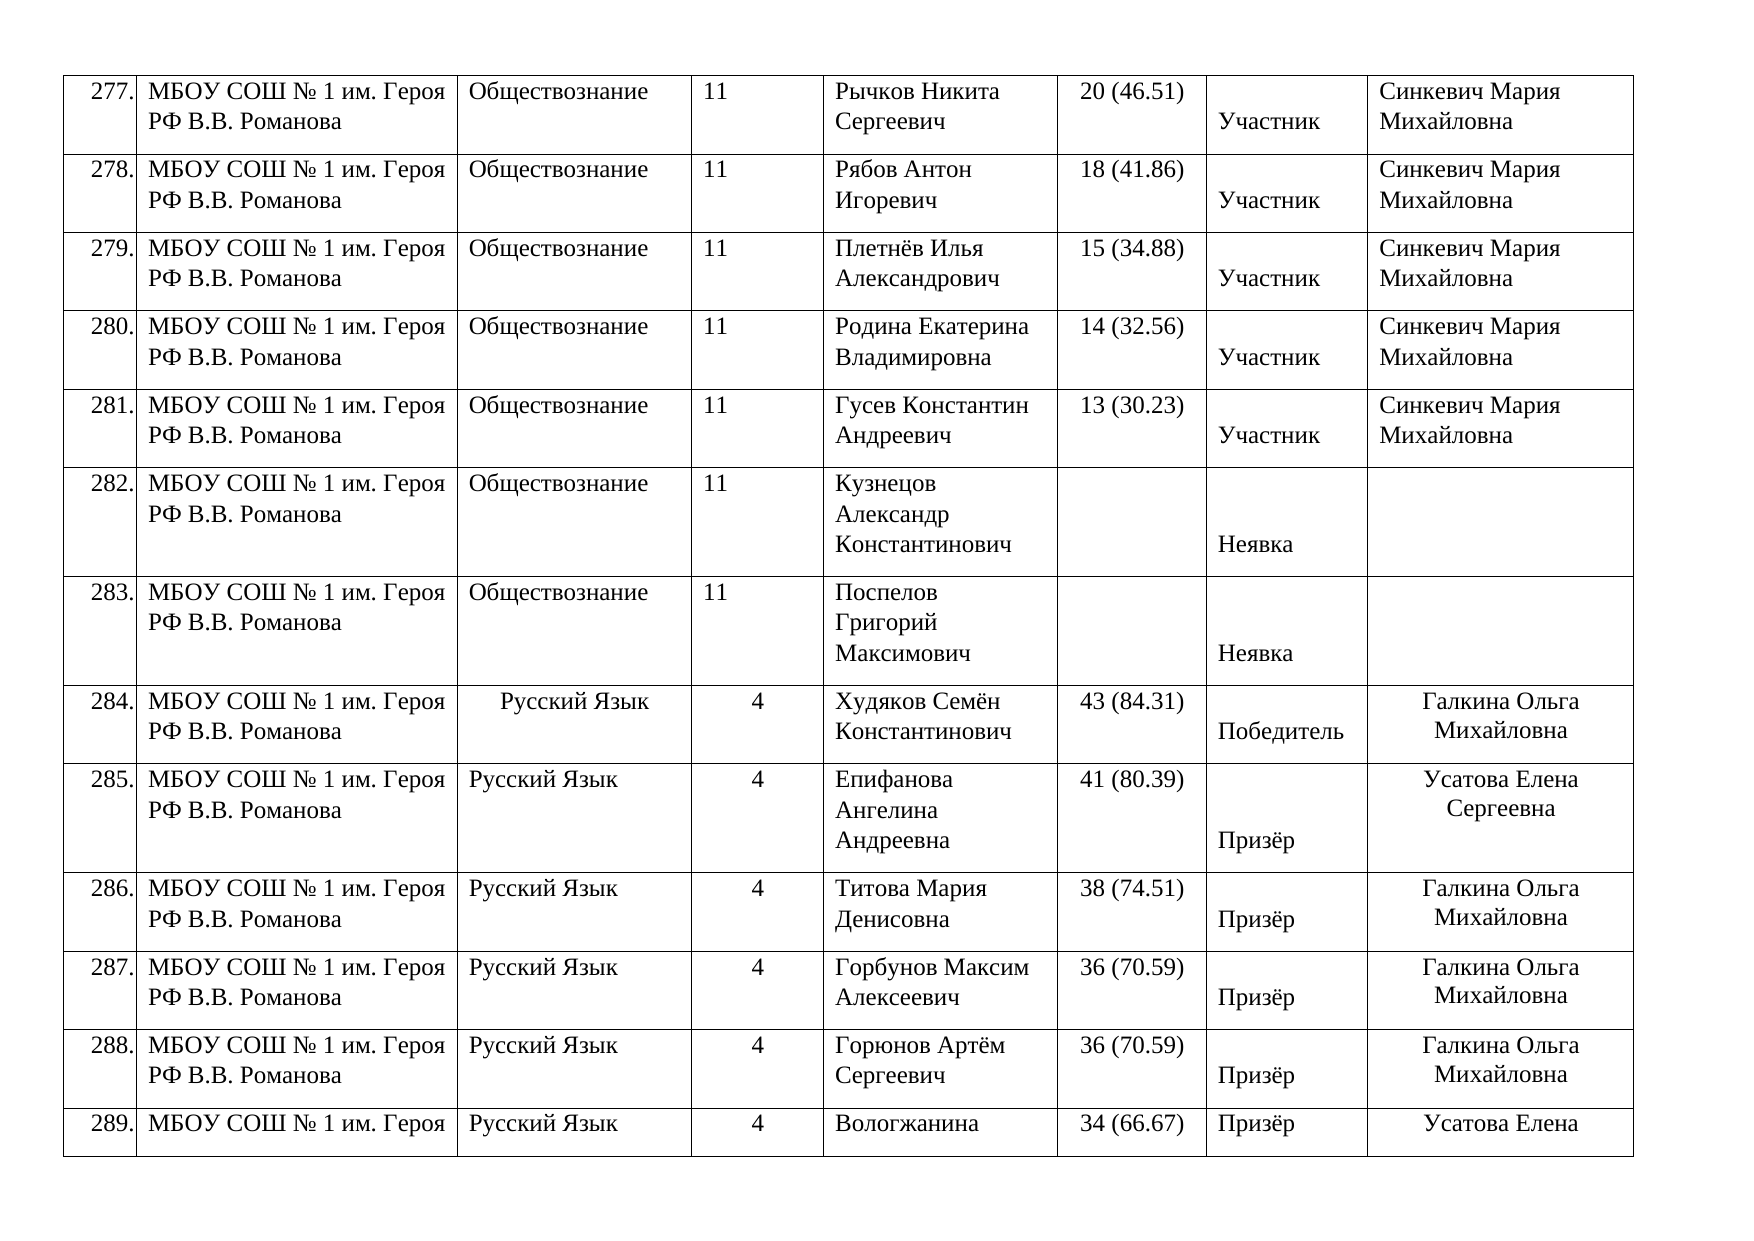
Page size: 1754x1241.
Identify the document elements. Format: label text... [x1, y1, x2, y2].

table_cell МБОУ СОШ № 1 им. Героя РФ В.В. Романова [137, 764, 457, 872]
table_cell Русский Язык [458, 873, 691, 951]
table_cell Синкевич Мария Михайловна [1368, 311, 1633, 389]
table_cell [64, 76, 136, 153]
table_cell Горбунов Максим Алексеевич [824, 952, 1057, 1029]
table_cell 4 [692, 873, 823, 951]
table_cell 36 (70.59) [1058, 952, 1206, 1029]
table_cell [64, 233, 136, 310]
table_cell 13 (30.23) [1058, 390, 1206, 467]
table_cell Родина Екатерина Владимировна [824, 311, 1057, 389]
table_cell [1368, 1109, 1633, 1156]
table_cell Русский Язык [458, 1030, 691, 1107]
table_cell [64, 952, 136, 1029]
table_cell Русский Язык [458, 1109, 691, 1156]
table_cell МБОУ СОШ № 1 им. Героя РФ В.В. Романова [137, 577, 457, 685]
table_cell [824, 1109, 1057, 1156]
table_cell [137, 76, 457, 153]
table_cell [64, 686, 136, 763]
table_cell 11 [692, 233, 823, 310]
table_cell 4 [692, 686, 823, 763]
table_cell Плетнёв Илья Александрович [824, 233, 1057, 310]
table_cell [64, 873, 136, 951]
table_cell [64, 311, 136, 389]
table_cell Худяков Семён Константинович [824, 686, 1057, 763]
table_cell 11 [692, 311, 823, 389]
table_cell 4 [692, 952, 823, 1029]
table_cell Русский Язык [458, 686, 691, 763]
table_cell 34 (66.67) [1058, 1109, 1206, 1156]
table_cell Горюнов Артём Сергеевич [824, 1030, 1057, 1107]
table_cell 36 (70.59) [1058, 1030, 1206, 1107]
table_cell Гусев Константин Андреевич [824, 390, 1057, 467]
table_cell МБОУ СОШ № 1 им. Героя РФ В.В. Романова [137, 390, 457, 467]
table_cell Призёр [1207, 873, 1367, 951]
table_cell 38 (74.51) [1058, 873, 1206, 951]
table_cell [64, 155, 136, 232]
table_cell Обществознание [458, 311, 691, 389]
table_cell Рычков Никита Сергеевич [824, 76, 1057, 153]
table_cell 11 [692, 76, 823, 153]
table_cell МБОУ СОШ № 1 им. Героя РФ В.В. Романова [137, 873, 457, 951]
table_cell Галкина Ольга Михайловна [1368, 686, 1633, 763]
table_cell Участник [1207, 155, 1367, 232]
table_cell Русский Язык [458, 952, 691, 1029]
table_cell МБОУ СОШ № 1 им. Героя РФ В.В. Романова [137, 233, 457, 310]
table_cell Обществознание [458, 155, 691, 232]
table_cell Призёр [1207, 1030, 1367, 1107]
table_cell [1368, 76, 1633, 153]
table_cell Рябов Антон Игоревич [824, 155, 1057, 232]
table_cell [1058, 468, 1206, 576]
table_cell Галкина Ольга Михайловна [1368, 1030, 1633, 1107]
table_cell 4 [692, 1109, 823, 1156]
table_cell МБОУ СОШ № 1 им. Героя РФ В.В. Романова [137, 155, 457, 232]
table_cell [1368, 577, 1633, 685]
table_cell 14 (32.56) [1058, 311, 1206, 389]
table_cell 11 [692, 468, 823, 576]
table_cell Титова Мария Денисовна [824, 873, 1057, 951]
table_cell [64, 1109, 136, 1156]
table_cell [64, 390, 136, 467]
table_cell Обществознание [458, 390, 691, 467]
table_cell Галкина Ольга Михайловна [1368, 873, 1633, 951]
table_cell Неявка [1207, 577, 1367, 685]
table_cell Русский Язык [458, 764, 691, 872]
table_cell [1368, 468, 1633, 576]
table_cell 4 [692, 764, 823, 872]
table_cell 11 [692, 577, 823, 685]
table_cell Победитель [1207, 686, 1367, 763]
table_cell Галкина Ольга Михайловна [1368, 952, 1633, 1029]
table_cell 18 (41.86) [1058, 155, 1206, 232]
table_cell Призёр [1207, 952, 1367, 1029]
table_cell Участник [1207, 233, 1367, 310]
table_cell Призёр [1207, 764, 1367, 872]
table_cell Участник [1207, 311, 1367, 389]
table_cell 4 [692, 1030, 823, 1107]
table_cell [64, 468, 136, 576]
table_cell Синкевич Мария Михайловна [1368, 233, 1633, 310]
table_cell 41 (80.39) [1058, 764, 1206, 872]
table_cell [64, 577, 136, 685]
table_cell [1058, 577, 1206, 685]
table_cell МБОУ СОШ № 1 им. Героя РФ В.В. Романова [137, 468, 457, 576]
table_cell Епифанова Ангелина Андреевна [824, 764, 1057, 872]
table_cell [64, 1030, 136, 1107]
table_cell 11 [692, 390, 823, 467]
table_cell Обществознание [458, 233, 691, 310]
table_cell Призёр [1207, 1109, 1367, 1156]
table_cell Обществознание [458, 76, 691, 153]
table_cell Участник [1207, 76, 1367, 153]
table_cell [64, 764, 136, 872]
table_cell Обществознание [458, 577, 691, 685]
table_cell Усатова Елена Сергеевна [1368, 764, 1633, 872]
table_cell Участник [1207, 390, 1367, 467]
table_cell Поспелов Григорий Максимович [824, 577, 1057, 685]
table_cell 20 (46.51) [1058, 76, 1206, 153]
table_cell МБОУ СОШ № 1 им. Героя РФ В.В. Романова [137, 311, 457, 389]
table_cell 15 (34.88) [1058, 233, 1206, 310]
table_cell Синкевич Мария Михайловна [1368, 390, 1633, 467]
table_cell 43 (84.31) [1058, 686, 1206, 763]
table_cell Обществознание [458, 468, 691, 576]
table_cell МБОУ СОШ № 1 им. Героя РФ В.В. Романова [137, 952, 457, 1029]
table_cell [137, 1109, 457, 1156]
table_cell Синкевич Мария Михайловна [1368, 155, 1633, 232]
table_cell МБОУ СОШ № 1 им. Героя РФ В.В. Романова [137, 1030, 457, 1107]
table_cell МБОУ СОШ № 1 им. Героя РФ В.В. Романова [137, 686, 457, 763]
table_cell Кузнецов Александр Константинович [824, 468, 1057, 576]
table_cell Неявка [1207, 468, 1367, 576]
table_cell 11 [692, 155, 823, 232]
